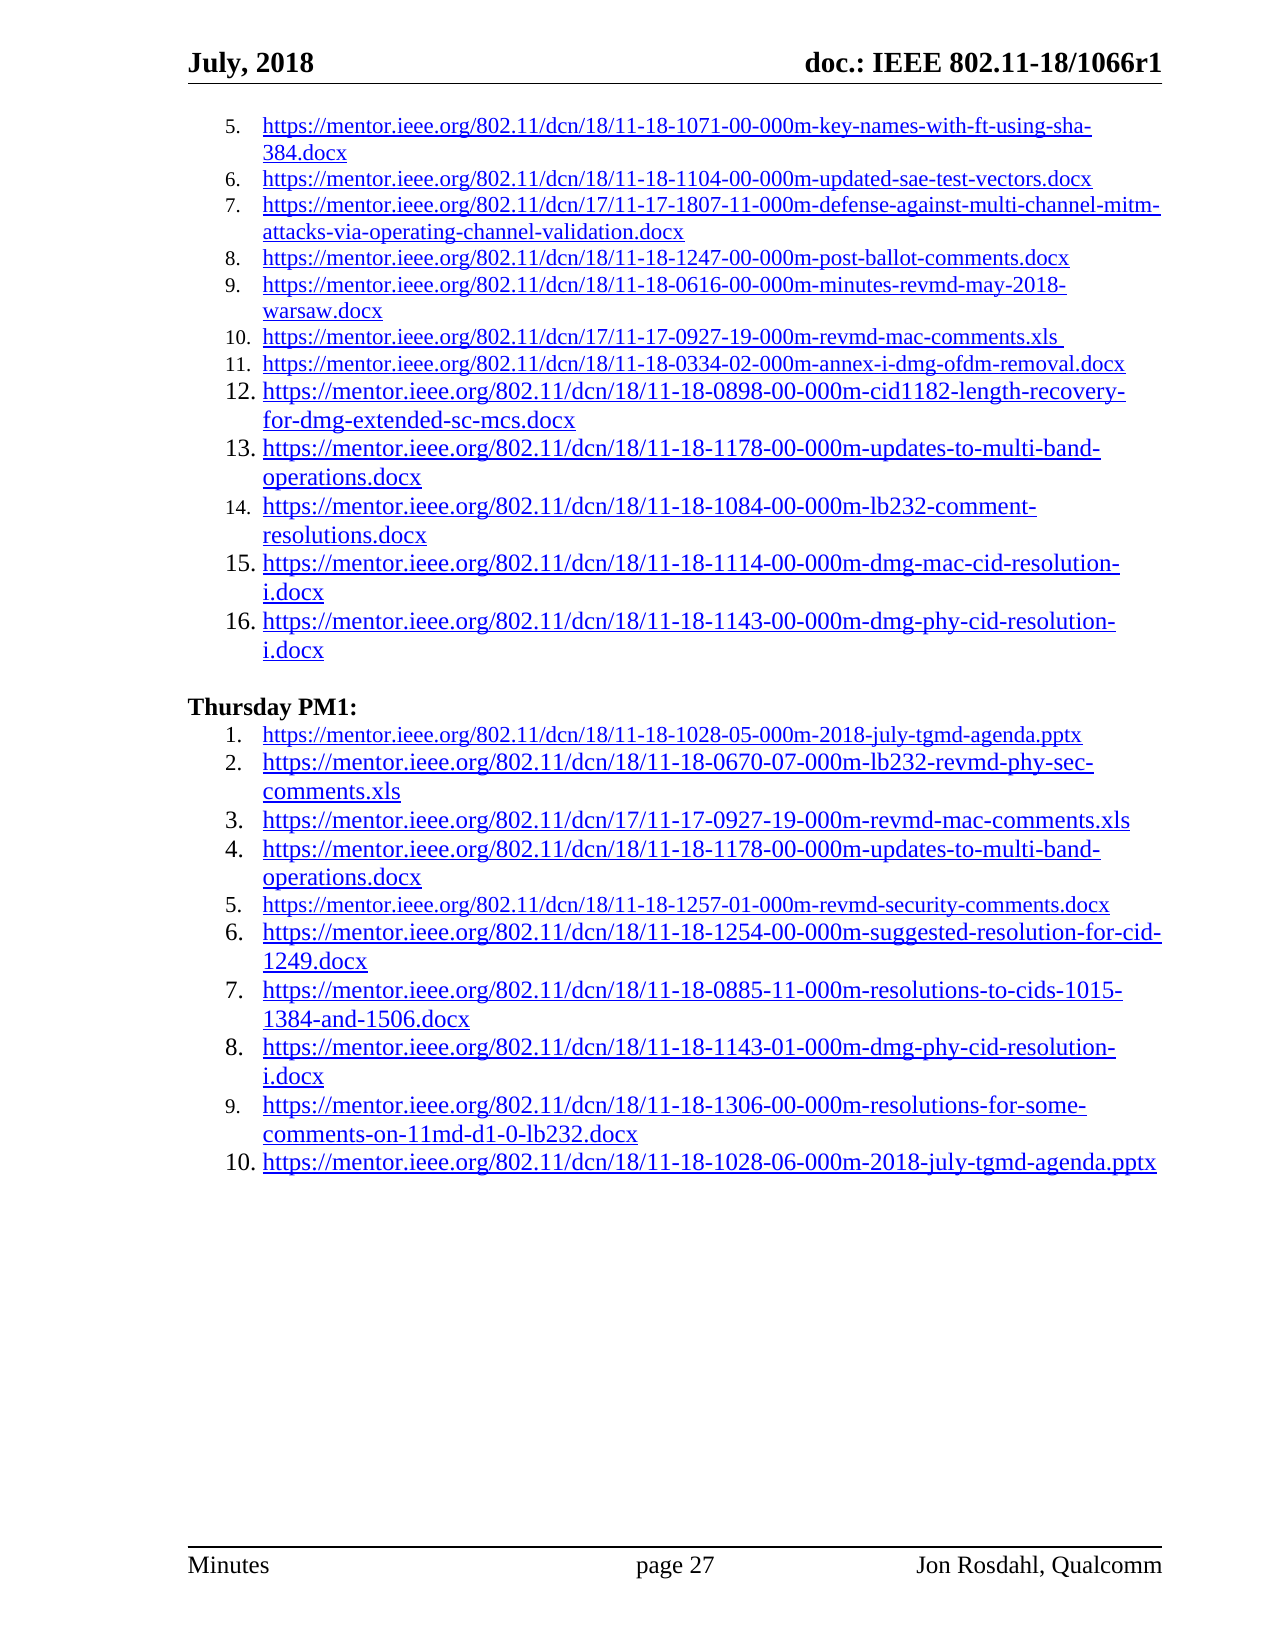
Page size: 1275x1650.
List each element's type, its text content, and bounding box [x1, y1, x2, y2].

list https://mentor.ieee.org/802.11/dcn/18/11-18-1257-01-000m-revmd-security-comments.docx [225, 891, 1162, 917]
list https://mentor.ieee.org/802.11/dcn/18/11-18-0898-00-000m-cid1182-length-recovery-for-dmg-extended-sc-mcs.docx [225, 376, 1162, 433]
list https://mentor.ieee.org/802.11/dcn/18/11-18-1084-00-000m-lb232-comment-resolutions.docx [225, 491, 1162, 548]
list https://mentor.ieee.org/802.11/dcn/17/11-17-0927-19-000m-revmd-mac-comments.xls [225, 323, 1162, 350]
list https://mentor.ieee.org/802.11/dcn/18/11-18-1028-06-000m-2018-july-tgmd-agenda.pptx [225, 1147, 1162, 1176]
list https://mentor.ieee.org/802.11/dcn/18/11-18-1178-00-000m-updates-to-multi-band-operations.docx [225, 433, 1162, 491]
list https://mentor.ieee.org/802.11/dcn/18/11-18-0885-11-000m-resolutions-to-cids-1015-1384-and-1506.docx [225, 975, 1162, 1032]
list https://mentor.ieee.org/802.11/dcn/18/11-18-0670-07-000m-lb232-revmd-phy-sec-comments.xls [225, 747, 1162, 805]
list https://mentor.ieee.org/802.11/dcn/18/11-18-1178-00-000m-updates-to-multi-band-operations.docx [225, 834, 1162, 891]
list https://mentor.ieee.org/802.11/dcn/18/11-18-1254-00-000m-suggested-resolution-for-cid-1249.docx [225, 917, 1162, 975]
list https://mentor.ieee.org/802.11/dcn/18/11-18-1247-00-000m-post-ballot-comments.docx [225, 244, 1162, 271]
list https://mentor.ieee.org/802.11/dcn/18/11-18-1104-00-000m-updated-sae-test-vectors.docx [225, 165, 1162, 192]
text Thursday PM1: [187, 692, 1162, 721]
list https://mentor.ieee.org/802.11/dcn/18/11-18-0616-00-000m-minutes-revmd-may-2018-warsaw.docx [225, 271, 1162, 323]
list https://mentor.ieee.org/802.11/dcn/18/11-18-1143-01-000m-dmg-phy-cid-resolution-i.docx [225, 1032, 1162, 1090]
list https://mentor.ieee.org/802.11/dcn/18/11-18-1028-05-000m-2018-july-tgmd-agenda.pptx [225, 721, 1162, 747]
list https://mentor.ieee.org/802.11/dcn/18/11-18-1071-00-000m-key-names-with-ft-using-sha-384.docx [225, 112, 1162, 165]
list https://mentor.ieee.org/802.11/dcn/18/11-18-1114-00-000m-dmg-mac-cid-resolution-i.docx [225, 548, 1162, 606]
list https://mentor.ieee.org/802.11/dcn/18/11-18-1306-00-000m-resolutions-for-some-comments-on-11md-d1-0-lb232.docx [225, 1090, 1162, 1147]
list https://mentor.ieee.org/802.11/dcn/18/11-18-1143-00-000m-dmg-phy-cid-resolution-i.docx [225, 606, 1162, 663]
list https://mentor.ieee.org/802.11/dcn/17/11-17-0927-19-000m-revmd-mac-comments.xls [225, 805, 1162, 834]
list https://mentor.ieee.org/802.11/dcn/18/11-18-0334-02-000m-annex-i-dmg-ofdm-removal.docx [225, 350, 1162, 376]
list https://mentor.ieee.org/802.11/dcn/17/11-17-1807-11-000m-defense-against-multi-channel-mitm-attacks-via-operating-channel-validation.docx [225, 192, 1162, 244]
